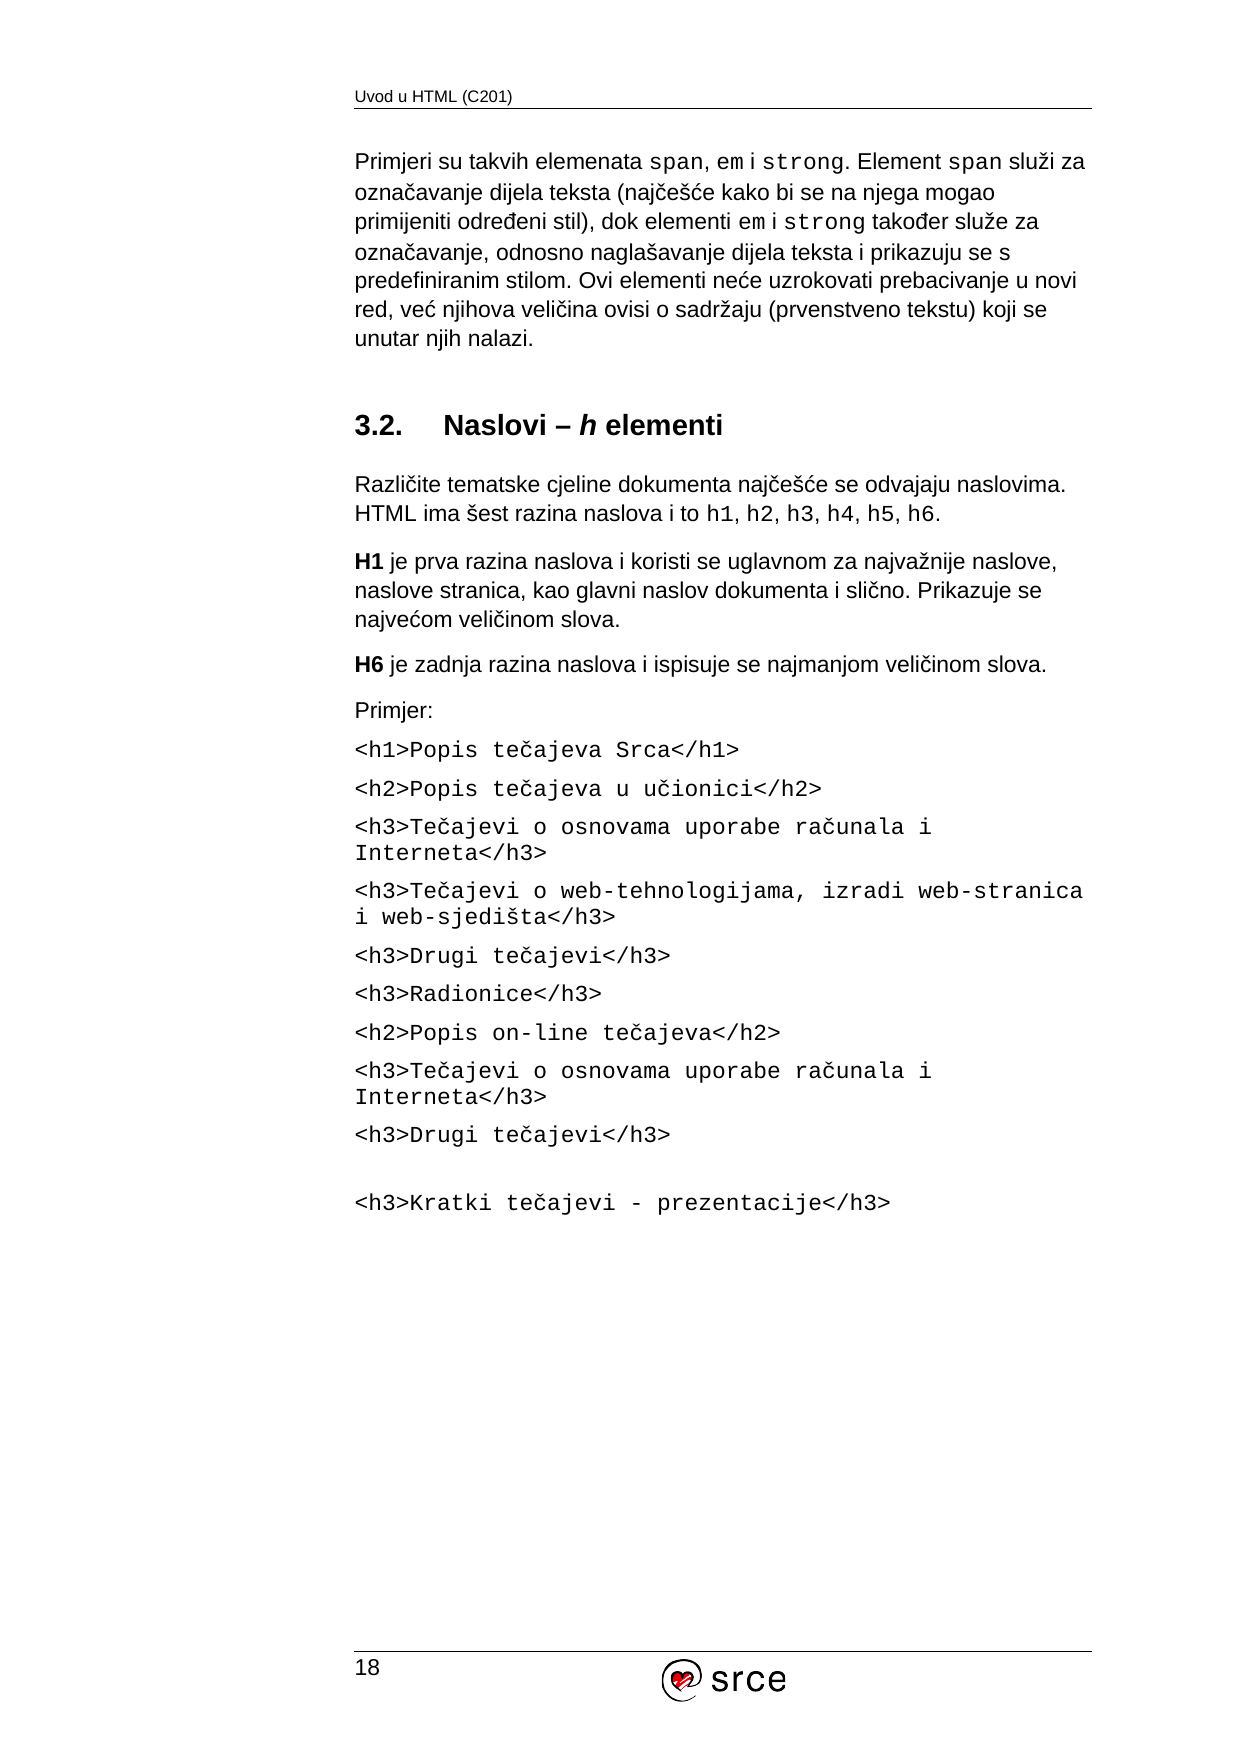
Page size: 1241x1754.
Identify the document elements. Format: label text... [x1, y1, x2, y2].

text <h3>Drugi tečajevi</h3> [354, 1124, 1092, 1150]
text Različite tematske cjeline dokumenta najčešće se odvajaju naslovima. HTML ima šest razina naslova i to h1, h2, h3, h4, h5, h6. [354, 471, 1092, 528]
text <h1>Popis tečajeva Srca</h1> [354, 738, 1092, 764]
text Primjer: [354, 697, 1092, 723]
subtitle Naslovi – h elementi [354, 408, 1092, 442]
text <h3>Tečajevi o osnovama uporabe računala i Interneta</h3> [354, 815, 1092, 867]
text H1 je prva razina naslova i koristi se uglavnom za najvažnije naslove, naslove stranica, kao glavni naslov dokumenta i slično. Prikazuje se najvećom veličinom slova. [354, 548, 1092, 632]
text <h3>Radionice</h3> [354, 982, 1092, 1008]
text H6 je zadnja razina naslova i ispisuje se najmanjom veličinom slova. [354, 651, 1092, 678]
picture [661, 1659, 786, 1702]
text <h3>Tečajevi o web-tehnologijama, izradi web-stranica i web-sjedišta</h3> [354, 880, 1092, 932]
text Primjeri su takvih elemenata span, em i strong. Element span služi za označavanje dijela teksta (najčešće kako bi se na njega mogao primijeniti određeni stil), dok elementi em i strong također služe za označavanje, odnosno naglašavanje dijela teksta i prikazuju se s predefiniranim stilom. Ovi elementi neće uzrokovati prebacivanje u novi red, već njihova veličina ovisi o sadržaju (prvenstveno tekstu) koji se unutar njih nalazi. [354, 148, 1092, 352]
text <h2>Popis on-line tečajeva</h2> [354, 1021, 1092, 1047]
text <h3>Kratki tečajevi - prezentacije</h3> [354, 1191, 1092, 1217]
text <h3>Drugi tečajevi</h3> [354, 944, 1092, 970]
text <h3>Tečajevi o osnovama uporabe računala i Interneta</h3> [354, 1059, 1092, 1111]
text <h2>Popis tečajeva u učionici</h2> [354, 777, 1092, 803]
